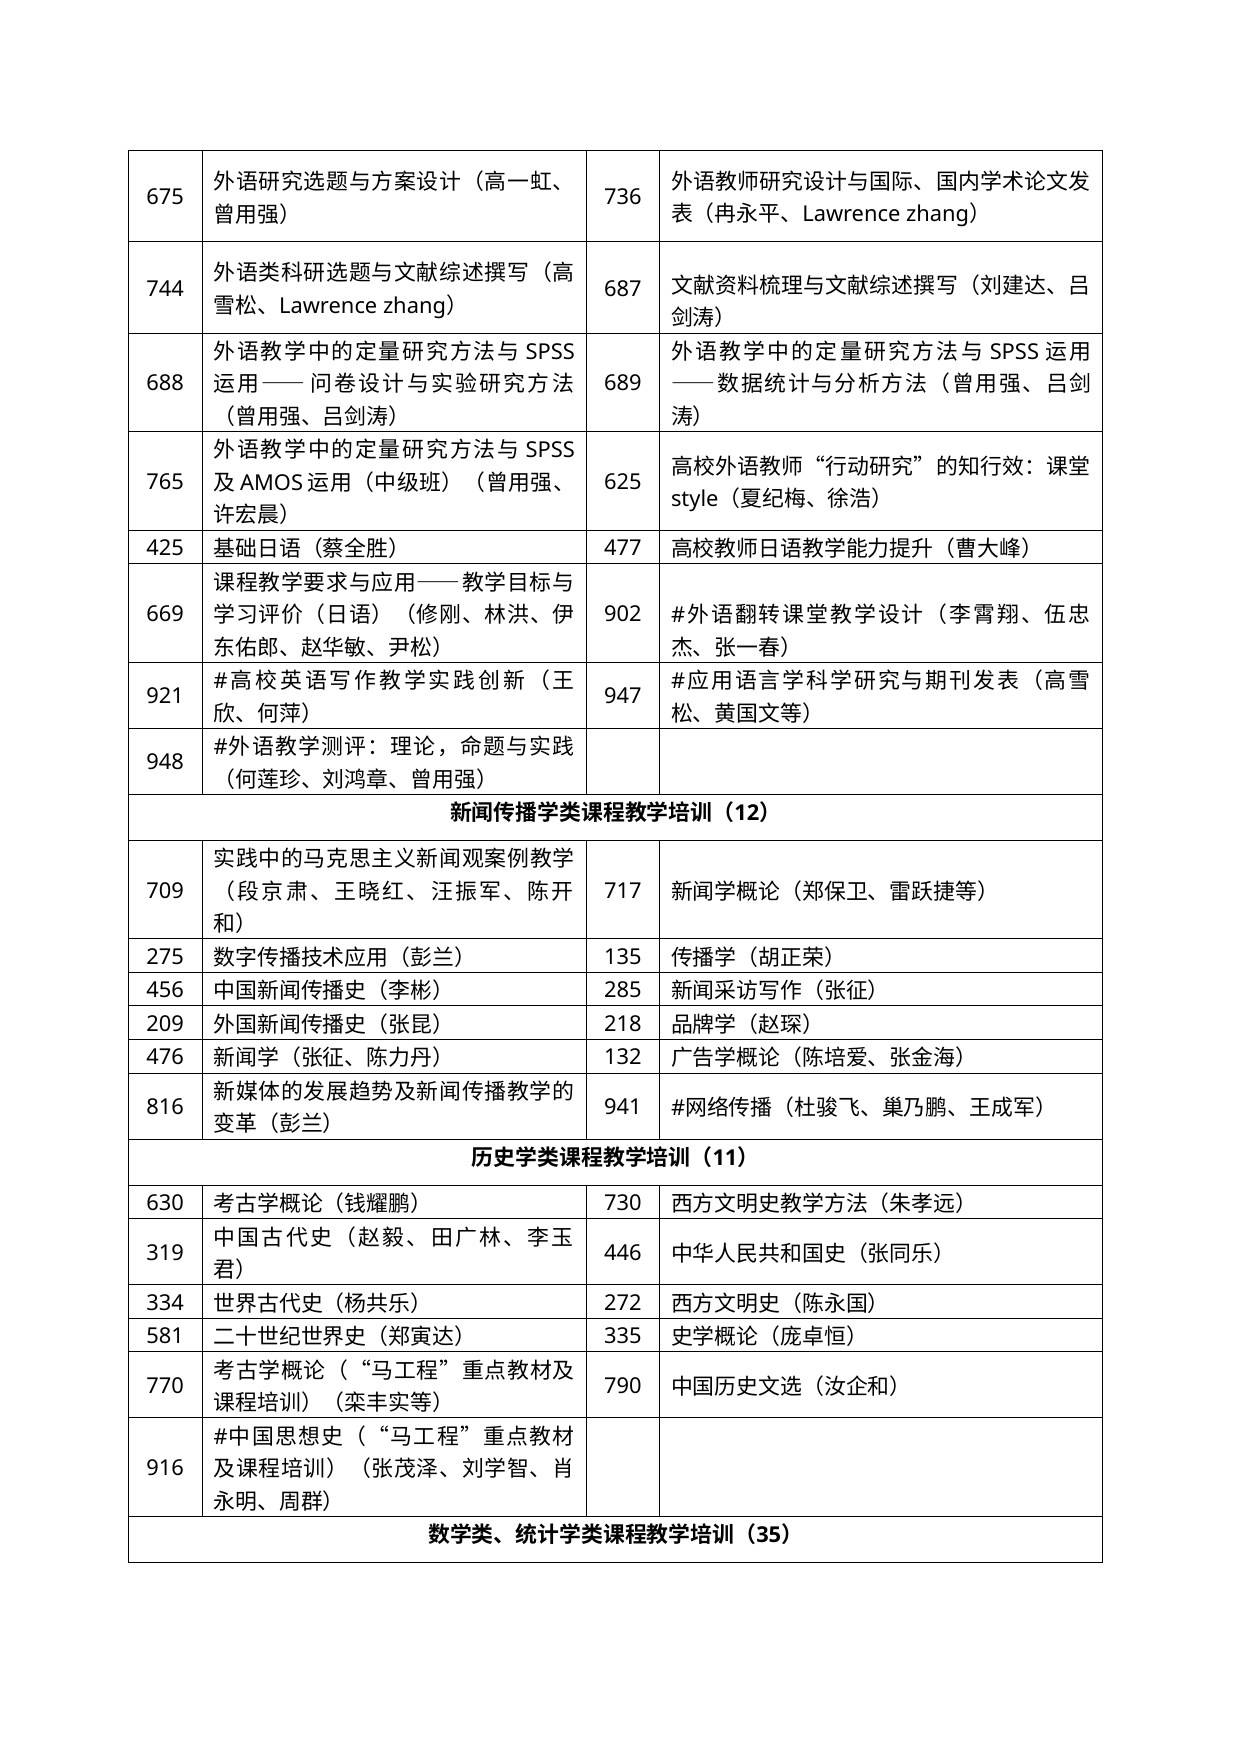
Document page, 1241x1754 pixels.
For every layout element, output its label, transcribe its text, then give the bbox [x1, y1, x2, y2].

table_cell 外语教学中的定量研究方法与SPSS及AMOS运用（中级班）（曾用强、许宏晨） [203, 432, 586, 529]
table_cell 品牌学（赵琛） [660, 1006, 1102, 1039]
table_cell 新闻采访写作（张征） [660, 973, 1102, 1005]
table_cell 史学概论（庞卓恒） [660, 1319, 1102, 1351]
table_cell #外语翻转课堂教学设计（李霄翔、伍忠杰、张一春） [660, 564, 1102, 662]
table_cell 考古学概论（“马工程”重点教材及课程培训）（栾丰实等） [203, 1352, 586, 1417]
table_cell [587, 1418, 659, 1516]
table_cell 630 [129, 1186, 202, 1218]
table_cell 770 [129, 1352, 202, 1417]
table_cell 689 [587, 334, 659, 431]
table_cell 902 [587, 564, 659, 662]
table_cell 外语教师研究设计与国际、国内学术论文发表（冉永平、Lawrence zhang） [660, 151, 1102, 241]
table_cell 135 [587, 939, 659, 972]
table_cell 中国历史文选（汝企和） [660, 1352, 1102, 1417]
table_cell 外语类科研选题与文献综述撰写（高雪松、Lawrence zhang） [203, 242, 586, 332]
table_cell 581 [129, 1319, 202, 1351]
table_cell 历史学类课程教学培训（11） [129, 1140, 1102, 1184]
table_cell 425 [129, 531, 202, 563]
table_cell 625 [587, 432, 659, 529]
table_cell 218 [587, 1006, 659, 1039]
table_cell [660, 729, 1102, 794]
table_cell 数字传播技术应用（彭兰） [203, 939, 586, 972]
table_cell 外语研究选题与方案设计（高一虹、曾用强） [203, 151, 586, 241]
table_cell 319 [129, 1219, 202, 1284]
table_cell 实践中的马克思主义新闻观案例教学（段京肃、王晓红、汪振军、陈开和） [203, 841, 586, 938]
table_cell 709 [129, 841, 202, 938]
table_cell 916 [129, 1418, 202, 1516]
table_cell 高校外语教师“行动研究”的知行效：课堂style（夏纪梅、徐浩） [660, 432, 1102, 529]
table_cell 744 [129, 242, 202, 332]
table_cell #中国思想史（“马工程”重点教材及课程培训）（张茂泽、刘学智、肖永明、周群） [203, 1418, 586, 1516]
table_cell 考古学概论（钱耀鹏） [203, 1186, 586, 1218]
table_cell 687 [587, 242, 659, 332]
table_cell 中国新闻传播史（李彬） [203, 973, 586, 1005]
table_cell 高校教师日语教学能力提升（曹大峰） [660, 531, 1102, 563]
table_cell 基础日语（蔡全胜） [203, 531, 586, 563]
table_cell 课程教学要求与应用——教学目标与学习评价（日语）（修刚、林洪、伊东佑郎、赵华敏、尹松） [203, 564, 586, 662]
table_cell #外语教学测评：理论，命题与实践（何莲珍、刘鸿章、曾用强） [203, 729, 586, 794]
table_cell 947 [587, 663, 659, 728]
table_cell 948 [129, 729, 202, 794]
table_cell [660, 1418, 1102, 1516]
table_cell 新闻学概论（郑保卫、雷跃捷等） [660, 841, 1102, 938]
table_cell 二十世纪世界史（郑寅达） [203, 1319, 586, 1351]
table_cell 数学类、统计学类课程教学培训（35） [129, 1517, 1102, 1562]
table_cell 688 [129, 334, 202, 431]
table_cell 外语教学中的定量研究方法与SPSS运用——问卷设计与实验研究方法（曾用强、吕剑涛） [203, 334, 586, 431]
table_cell #高校英语写作教学实践创新（王欣、何萍） [203, 663, 586, 728]
table_cell 广告学概论（陈培爱、张金海） [660, 1040, 1102, 1072]
table_cell 669 [129, 564, 202, 662]
table_cell 476 [129, 1040, 202, 1072]
table_cell 730 [587, 1186, 659, 1218]
table_cell 西方文明史教学方法（朱孝远） [660, 1186, 1102, 1218]
table_cell 790 [587, 1352, 659, 1417]
table_cell #网络传播（杜骏飞、巢乃鹏、王成军） [660, 1074, 1102, 1138]
table_cell 275 [129, 939, 202, 972]
table_cell 世界古代史（杨共乐） [203, 1285, 586, 1318]
table_cell 285 [587, 973, 659, 1005]
table_cell 209 [129, 1006, 202, 1039]
table_cell 新闻传播学类课程教学培训（12） [129, 795, 1102, 840]
table_cell 272 [587, 1285, 659, 1318]
table_cell 西方文明史（陈永国） [660, 1285, 1102, 1318]
table_cell 传播学（胡正荣） [660, 939, 1102, 972]
table_cell 456 [129, 973, 202, 1005]
table_cell 132 [587, 1040, 659, 1072]
table_cell 334 [129, 1285, 202, 1318]
table_cell 941 [587, 1074, 659, 1138]
table_cell 外国新闻传播史（张昆） [203, 1006, 586, 1039]
table_cell 335 [587, 1319, 659, 1351]
table_cell 中国古代史（赵毅、田广林、李玉君） [203, 1219, 586, 1284]
table_cell 446 [587, 1219, 659, 1284]
table_cell 文献资料梳理与文献综述撰写（刘建达、吕剑涛） [660, 242, 1102, 332]
table_cell 717 [587, 841, 659, 938]
table_cell [587, 729, 659, 794]
table_cell 675 [129, 151, 202, 241]
table_cell 477 [587, 531, 659, 563]
table_cell 736 [587, 151, 659, 241]
table_cell 外语教学中的定量研究方法与SPSS运用——数据统计与分析方法（曾用强、吕剑涛） [660, 334, 1102, 431]
table_cell #应用语言学科学研究与期刊发表（高雪松、黄国文等） [660, 663, 1102, 728]
table_cell 765 [129, 432, 202, 529]
table_cell 中华人民共和国史（张同乐） [660, 1219, 1102, 1284]
table_cell 新媒体的发展趋势及新闻传播教学的变革（彭兰） [203, 1074, 586, 1138]
table_cell 新闻学（张征、陈力丹） [203, 1040, 586, 1072]
table_cell 816 [129, 1074, 202, 1138]
table_cell 921 [129, 663, 202, 728]
